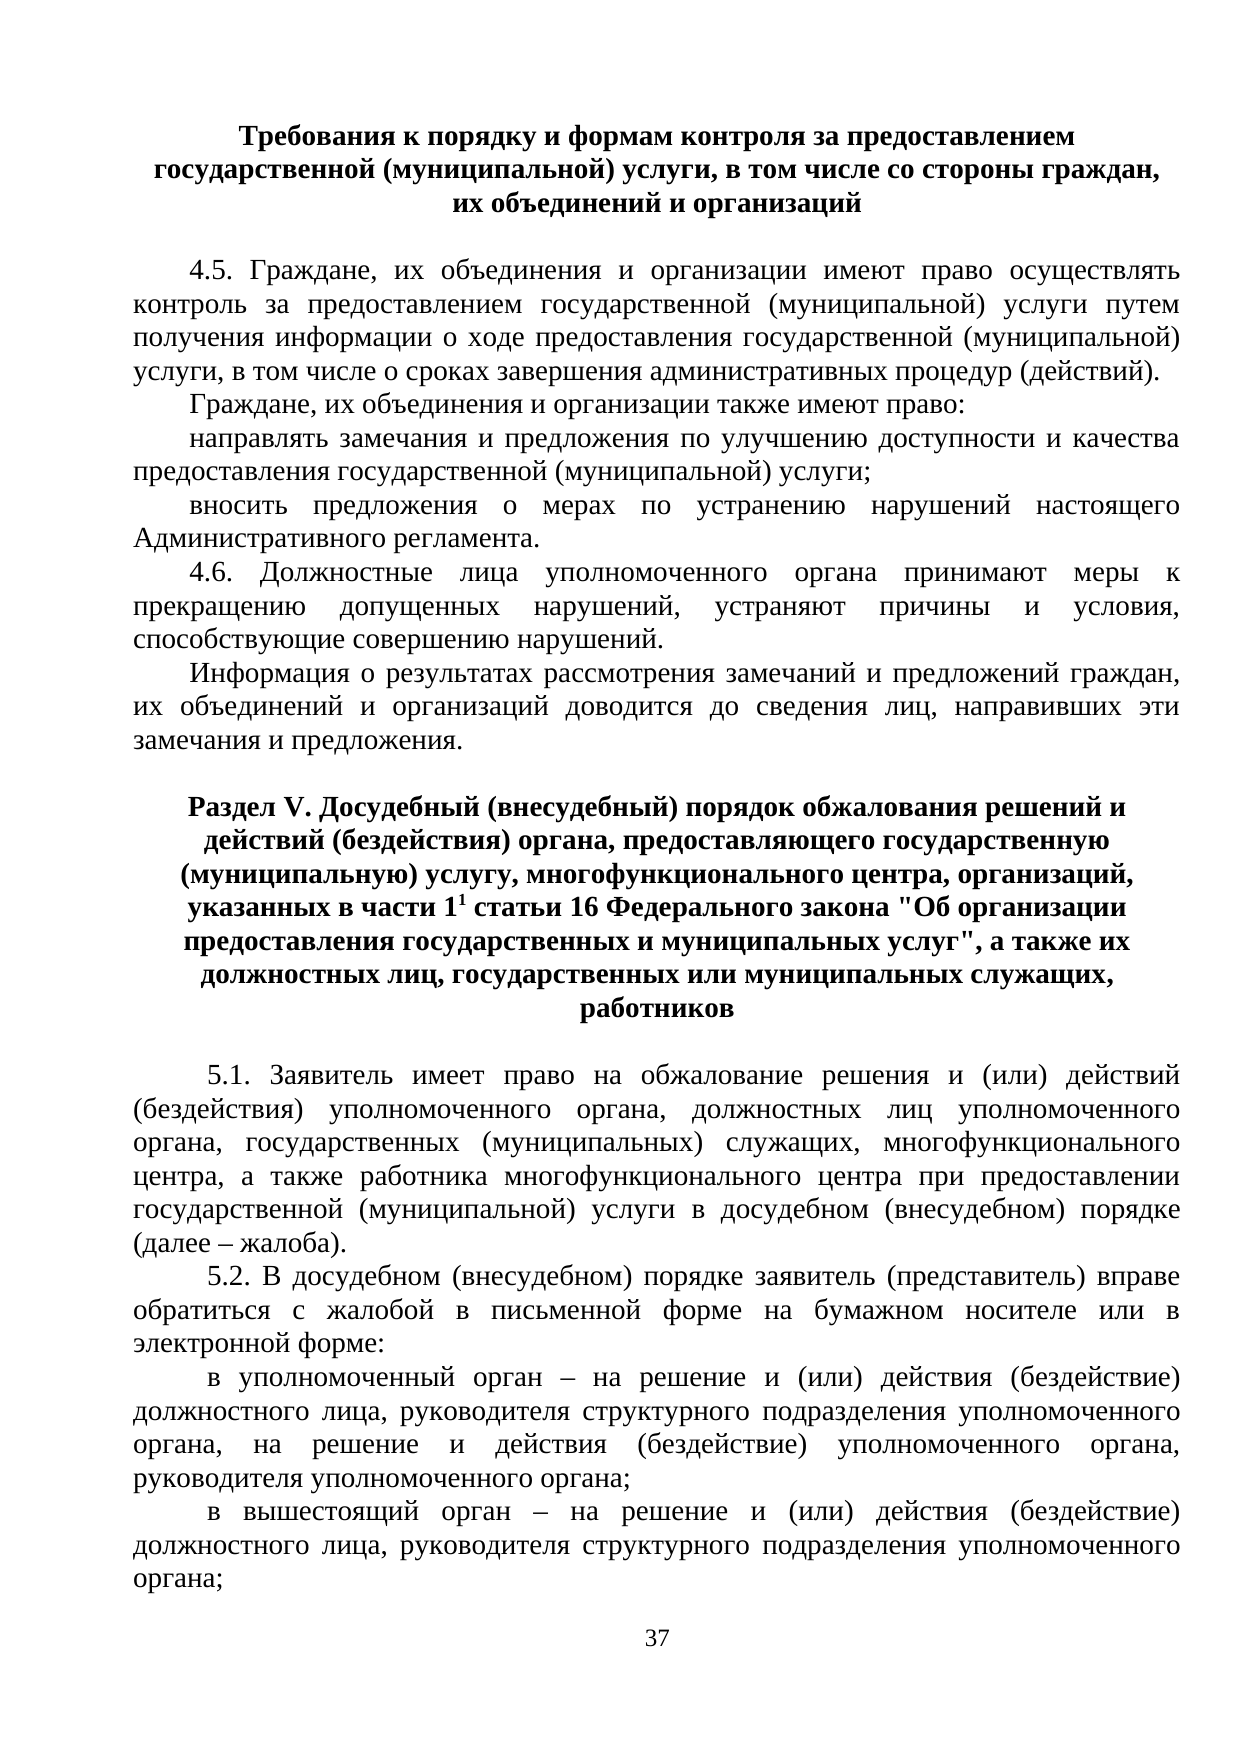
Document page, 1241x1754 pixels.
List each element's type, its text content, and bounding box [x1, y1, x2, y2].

text 5.1. Заявитель имеет право на обжалование решения и (или) действий (бездействия) уполномоченного органа, должностных лиц уполномоченного органа, государственных (муниципальных) служащих, многофункционального центра, а также работника многофункционального центра при предоставлении государственной (муниципальной) услуги в досудебном (внесудебном) порядке (далее – жалоба). [133, 1057, 1181, 1258]
text в вышестоящий орган – на решение и (или) действия (бездействие) должностного лица, руководителя структурного подразделения уполномоченного органа; [133, 1493, 1181, 1594]
text Граждане, их объединения и организации также имеют право: [133, 386, 1181, 420]
text Раздел V. Досудебный (внесудебный) порядок обжалования решений и действий (бездействия) органа, предоставляющего государственную (муниципальную) услугу, многофункционального центра, организаций, указанных в части 11 статьи 16 Федерального закона "Об организации предоставления государственных и муниципальных услуг", а также их должностных лиц, государственных или муниципальных служащих, работников [133, 789, 1181, 1024]
text Информация о результатах рассмотрения замечаний и предложений граждан, их объединений и организаций доводится до сведения лиц, направивших эти замечания и предложения. [133, 655, 1181, 755]
text Требования к порядку и формам контроля за предоставлением [133, 118, 1181, 152]
text 5.2. В досудебном (внесудебном) порядке заявитель (представитель) вправе обратиться с жалобой в письменной форме на бумажном носителе или в электронной форме: [133, 1258, 1181, 1359]
text вносить предложения о мерах по устранению нарушений настоящего Административного регламента. [133, 487, 1181, 554]
text государственной (муниципальной) услуги, в том числе со стороны граждан, [133, 152, 1181, 185]
text 4.5. Граждане, их объединения и организации имеют право осуществлять контроль за предоставлением государственной (муниципальной) услуги путем получения информации о ходе предоставления государственной (муниципальной) услуги, в том числе о сроках завершения административных процедур (действий). [133, 252, 1181, 386]
text направлять замечания и предложения по улучшению доступности и качества предоставления государственной (муниципальной) услуги; [133, 420, 1181, 487]
text их объединений и организаций [133, 185, 1181, 219]
text 4.6. Должностные лица уполномоченного органа принимают меры к прекращению допущенных нарушений, устраняют причины и условия, способствующие совершению нарушений. [133, 554, 1181, 655]
text в уполномоченный орган – на решение и (или) действия (бездействие) должностного лица, руководителя структурного подразделения уполномоченного органа, на решение и действия (бездействие) уполномоченного органа, руководителя уполномоченного органа; [133, 1359, 1181, 1493]
